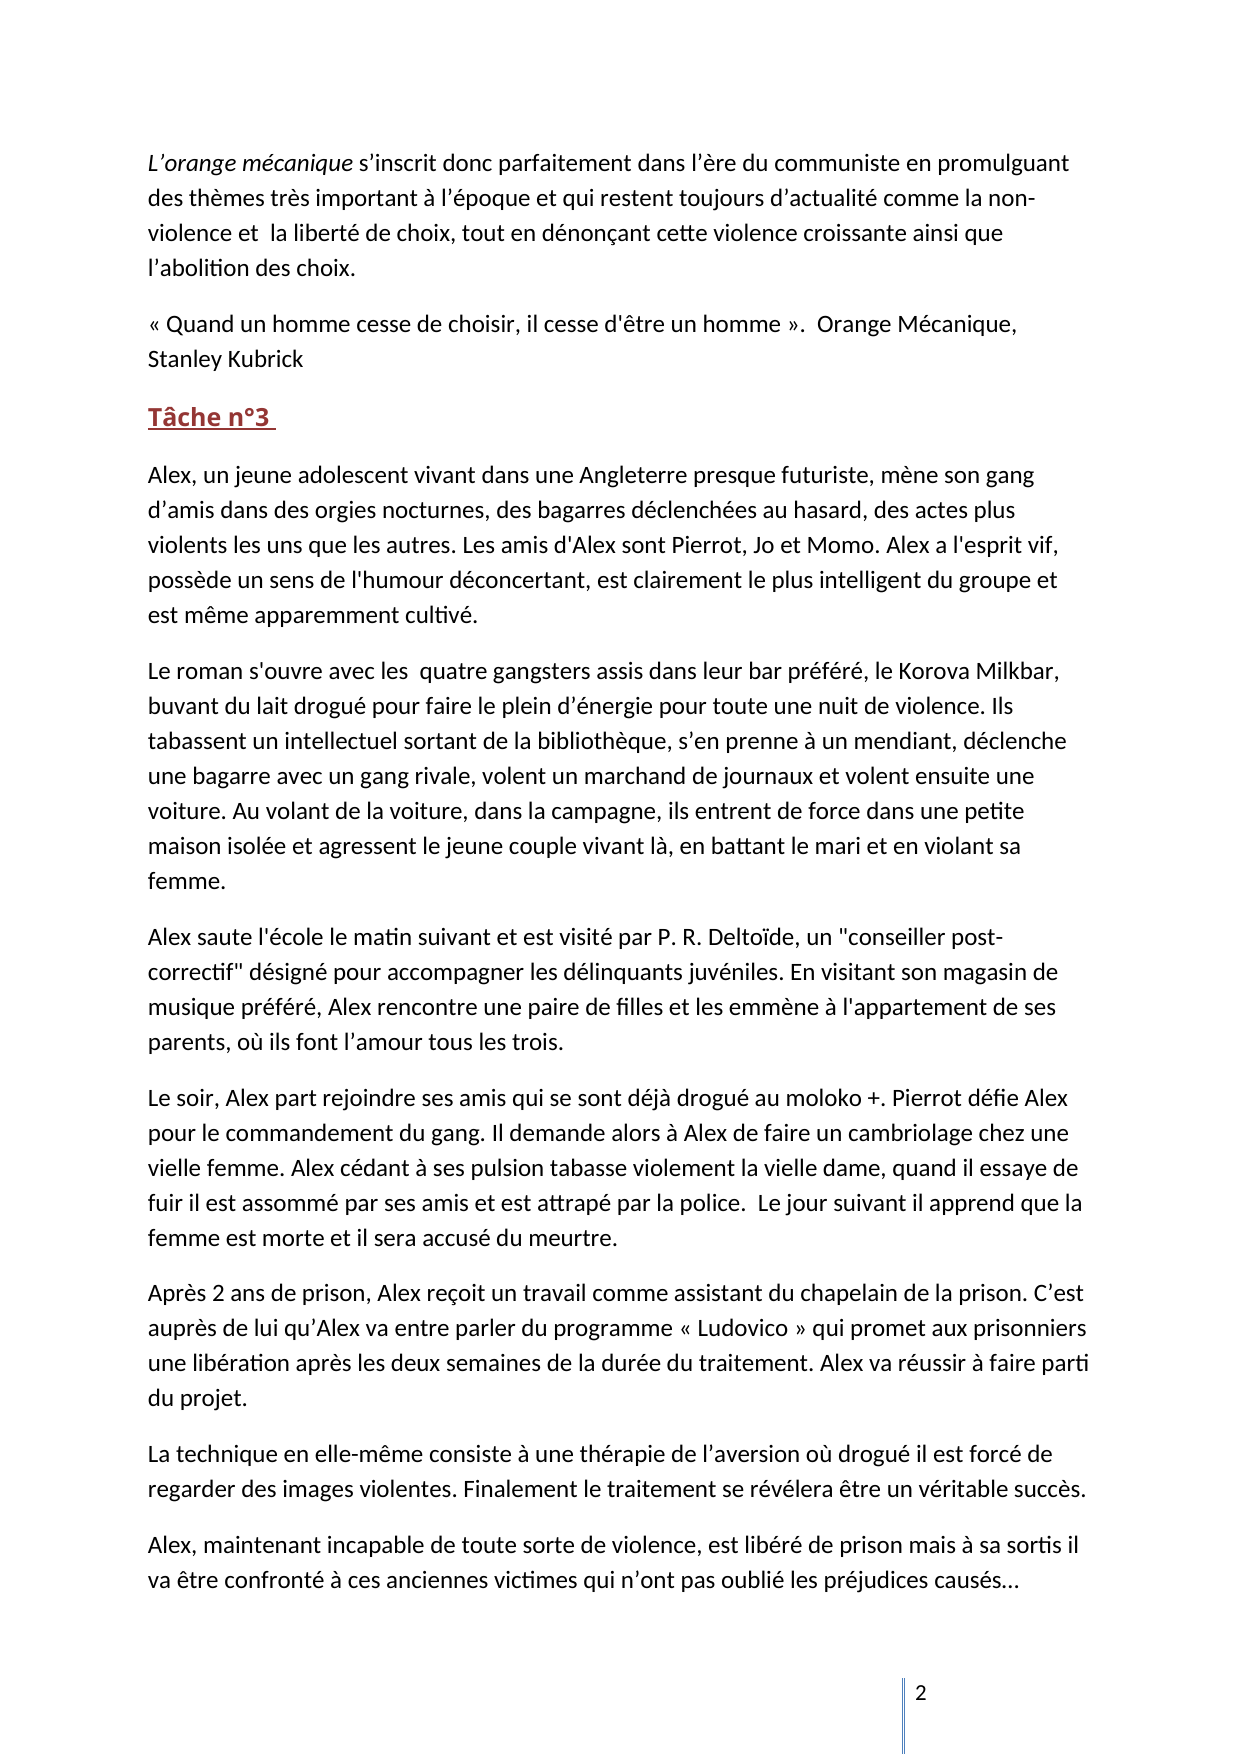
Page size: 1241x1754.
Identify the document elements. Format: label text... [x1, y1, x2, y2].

text Le roman s'ouvre avec les quatre gangsters assis dans leur bar préféré, le Korova Milkbar, buvant du lait drogué pour faire le plein d’énergie pour toute une nuit de violence. Ils tabassent un intellectuel sortant de la bibliothèque, s’en prenne à un mendiant, déclenche une bagarre avec un gang rivale, volent un marchand de journaux et volent ensuite une voiture. Au volant de la voiture, dans la campagne, ils entrent de force dans une petite maison isolée et agressent le jeune couple vivant là, en battant le mari et en violant sa femme. [148, 655, 1093, 896]
text Alex, un jeune adolescent vivant dans une Angleterre presque futuriste, mène son gang d’amis dans des orgies nocturnes, des bagarres déclenchées au hasard, des actes plus violents les uns que les autres. Les amis d'Alex sont Pierrot, Jo et Momo. Alex a l'esprit vif, possède un sens de l'humour déconcertant, est clairement le plus intelligent du groupe et est même apparemment cultivé. [148, 459, 1093, 630]
text La technique en elle-même consiste à une thérapie de l’aversion où drogué il est forcé de regarder des images violentes. Finalement le traitement se révélera être un véritable succès. [148, 1438, 1093, 1504]
text Tâche n°3 [148, 399, 1093, 433]
text Après 2 ans de prison, Alex reçoit un travail comme assistant du chapelain de la prison. C’est auprès de lui qu’Alex va entre parler du programme « Ludovico » qui promet aux prisonniers une libération après les deux semaines de la durée du traitement. Alex va réussir à faire parti du projet. [148, 1278, 1093, 1413]
text Le soir, Alex part rejoindre ses amis qui se sont déjà drogué au moloko +. Pierrot défie Alex pour le commandement du gang. Il demande alors à Alex de faire un cambriolage chez une vielle femme. Alex cédant à ses pulsion tabasse violement la vielle dame, quand il essaye de fuir il est assommé par ses amis et est attrapé par la police. Le jour suivant il apprend que la femme est morte et il sera accusé du meurtre. [148, 1082, 1093, 1252]
text Alex saute l'école le matin suivant et est visité par P. R. Deltoïde, un "conseiller post-correctif" désigné pour accompagner les délinquants juvéniles. En visitant son magasin de musique préféré, Alex rencontre une paire de filles et les emmène à l'appartement de ses parents, où ils font l’amour tous les trois. [148, 921, 1093, 1056]
text L’orange mécanique s’inscrit donc parfaitement dans l’ère du communiste en promulguant des thèmes très important à l’époque et qui restent toujours d’actualité comme la non-violence et la liberté de choix, tout en dénonçant cette violence croissante ainsi que l’abolition des choix. [148, 148, 1093, 283]
text « Quand un homme cesse de choisir, il cesse d'être un homme ». Orange Mécanique, Stanley Kubrick [148, 308, 1093, 374]
text Alex, maintenant incapable de toute sorte de violence, est libéré de prison mais à sa sortis il va être confronté à ces anciennes victimes qui n’ont pas oublié les préjudices causés… [148, 1529, 1093, 1595]
